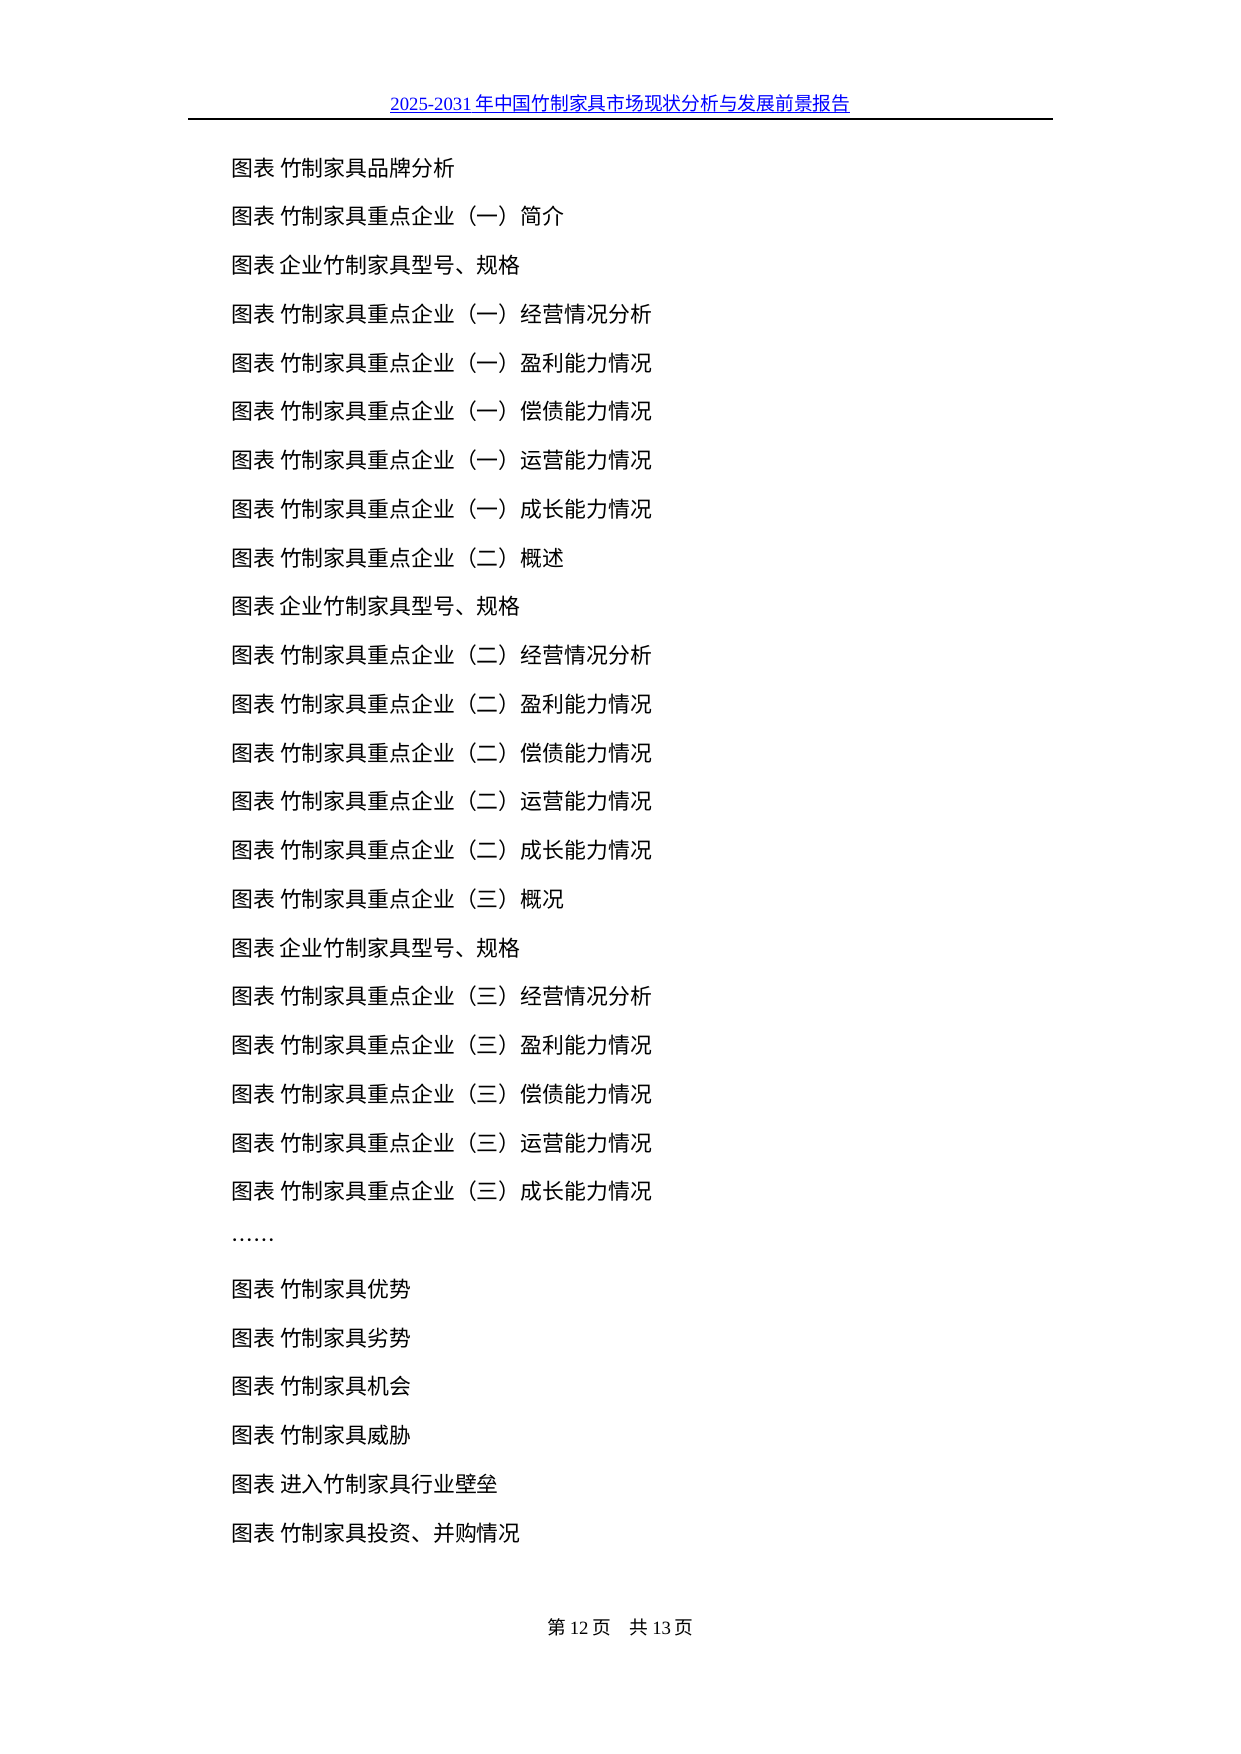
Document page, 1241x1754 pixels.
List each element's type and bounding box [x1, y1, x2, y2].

text [187, 150, 1053, 1548]
